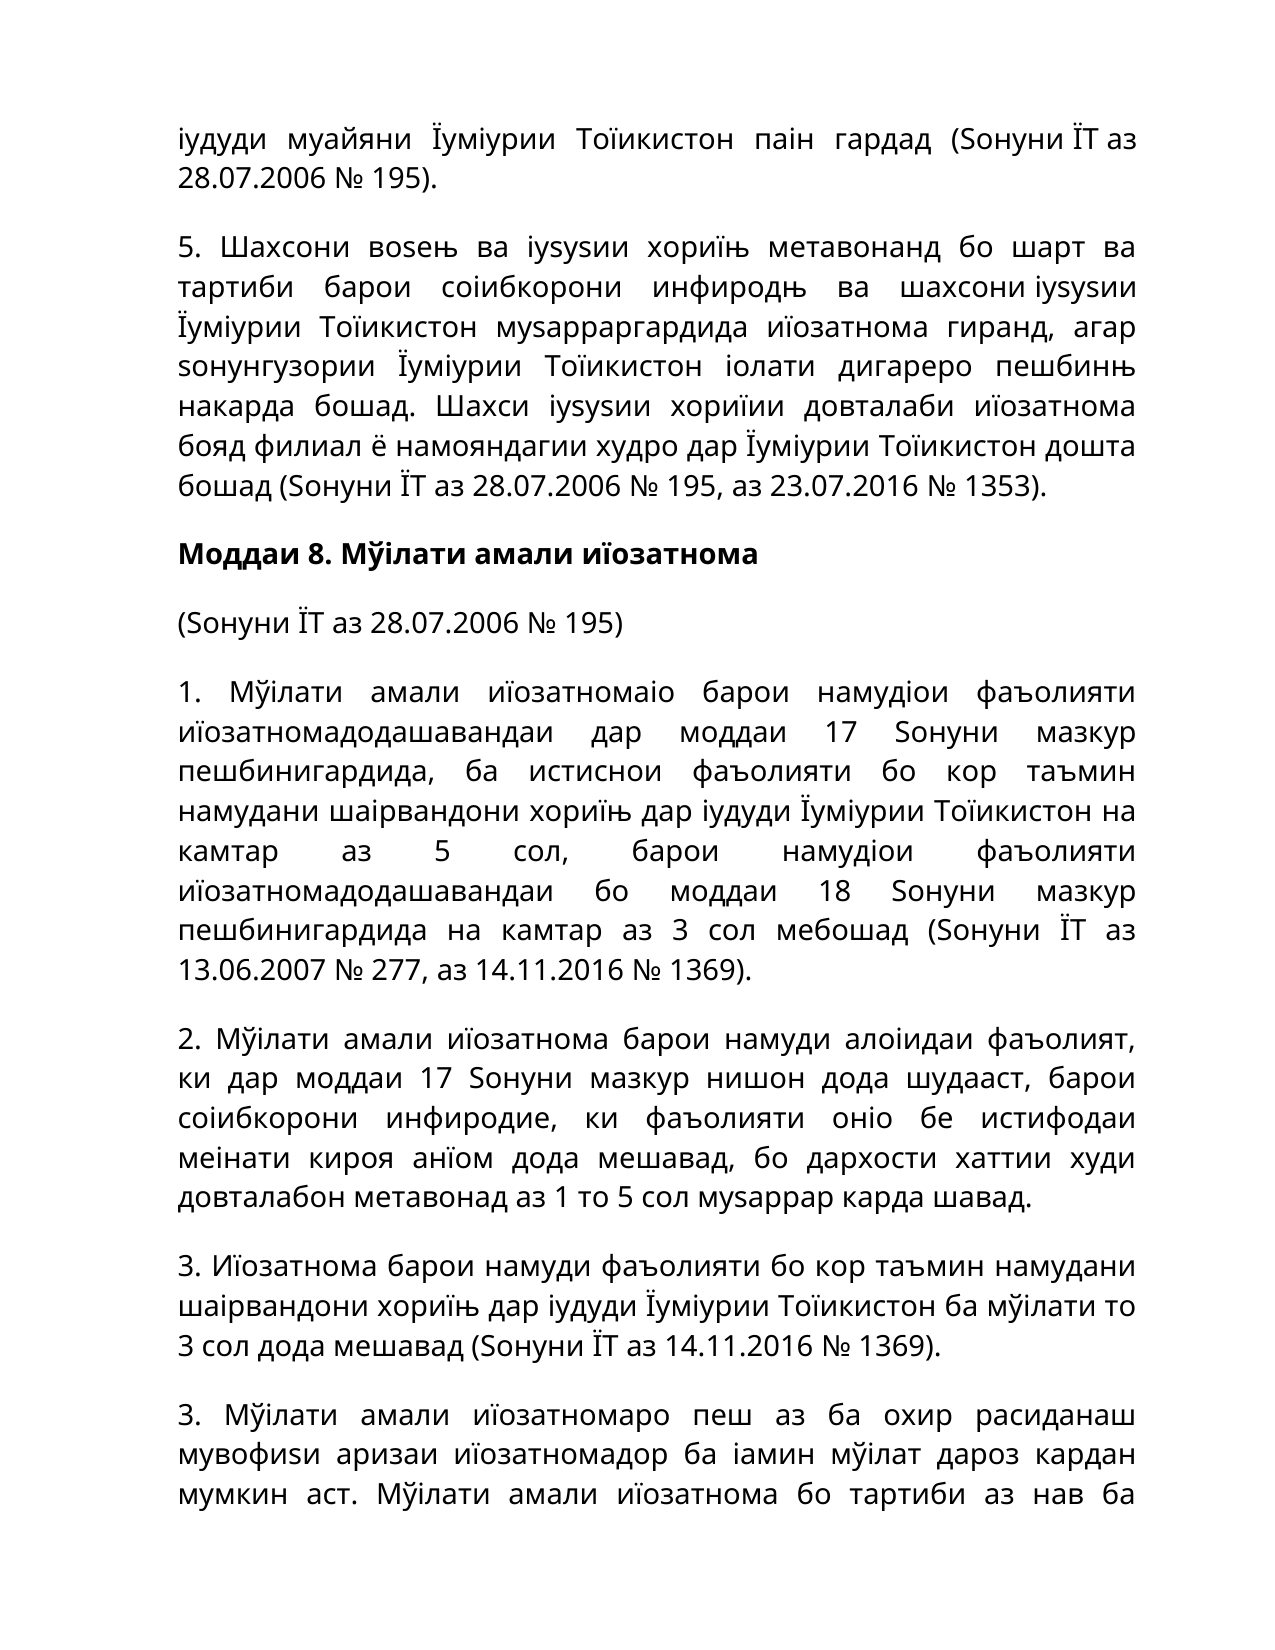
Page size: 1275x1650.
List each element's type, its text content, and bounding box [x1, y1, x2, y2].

text 3. Иїозатнома барои намуди фаъолияти бо кор таъмин намудани шаірвандони хориїњ дар іудуди Їуміурии Тоїикистон ба мўілати то 3 сол дода мешавад (Ѕонуни ЇТ аз 14.11.2016 № 1369). [177, 1246, 1137, 1365]
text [177, 118, 1137, 197]
text (Ѕонуни ЇТ аз 28.07.2006 № 195) [177, 602, 1137, 642]
text 2. Мўілати амали иїозатнома барои намуди алоіидаи фаъолият, ки дар моддаи 17 Ѕонуни мазкур нишон дода шудааст, барои соіибкорони инфиродие, ки фаъолияти оніо бе истифодаи меінати кироя анїом дода мешавад, бо дархости хаттии худи довталабон метавонад аз 1 то 5 сол муѕаррар карда шавад. [177, 1018, 1137, 1216]
text Моддаи 8. Мўілати амали иїозатнома [177, 534, 1137, 573]
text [177, 1394, 1137, 1513]
text 5. Шахсони воѕењ ва іуѕуѕии хориїњ метавонанд бо шарт ва тартиби барои соіибкорони инфиродњ ва шахсони іуѕуѕии Їуміурии Тоїикистон муѕарраргардида иїозатнома гиранд, агар ѕонунгузории Їуміурии Тоїикистон іолати дигареро пешбинњ накарда бошад. Шахси іуѕуѕии хориїии довталаби иїозатнома бояд филиал ё намояндагии худро дар Їуміурии Тоїикистон дошта бошад (Ѕонуни ЇТ аз 28.07.2006 № 195, аз 23.07.2016 № 1353). [177, 227, 1137, 504]
text 1. Мўілати амали иїозатномаіо барои намудіои фаъолияти иїозатномадодашавандаи дар моддаи 17 Ѕонуни мазкур пешбинигардида, ба истиснои фаъолияти бо кор таъмин намудани шаірвандони хориїњ дар іудуди Їуміурии Тоїикистон на камтар аз 5 сол, барои намудіои фаъолияти иїозатномадодашавандаи бо моддаи 18 Ѕонуни мазкур пешбинигардида на камтар аз 3 сол мебошад (Ѕонуни ЇТ аз 13.06.2007 № 277, аз 14.11.2016 № 1369). [177, 671, 1137, 989]
